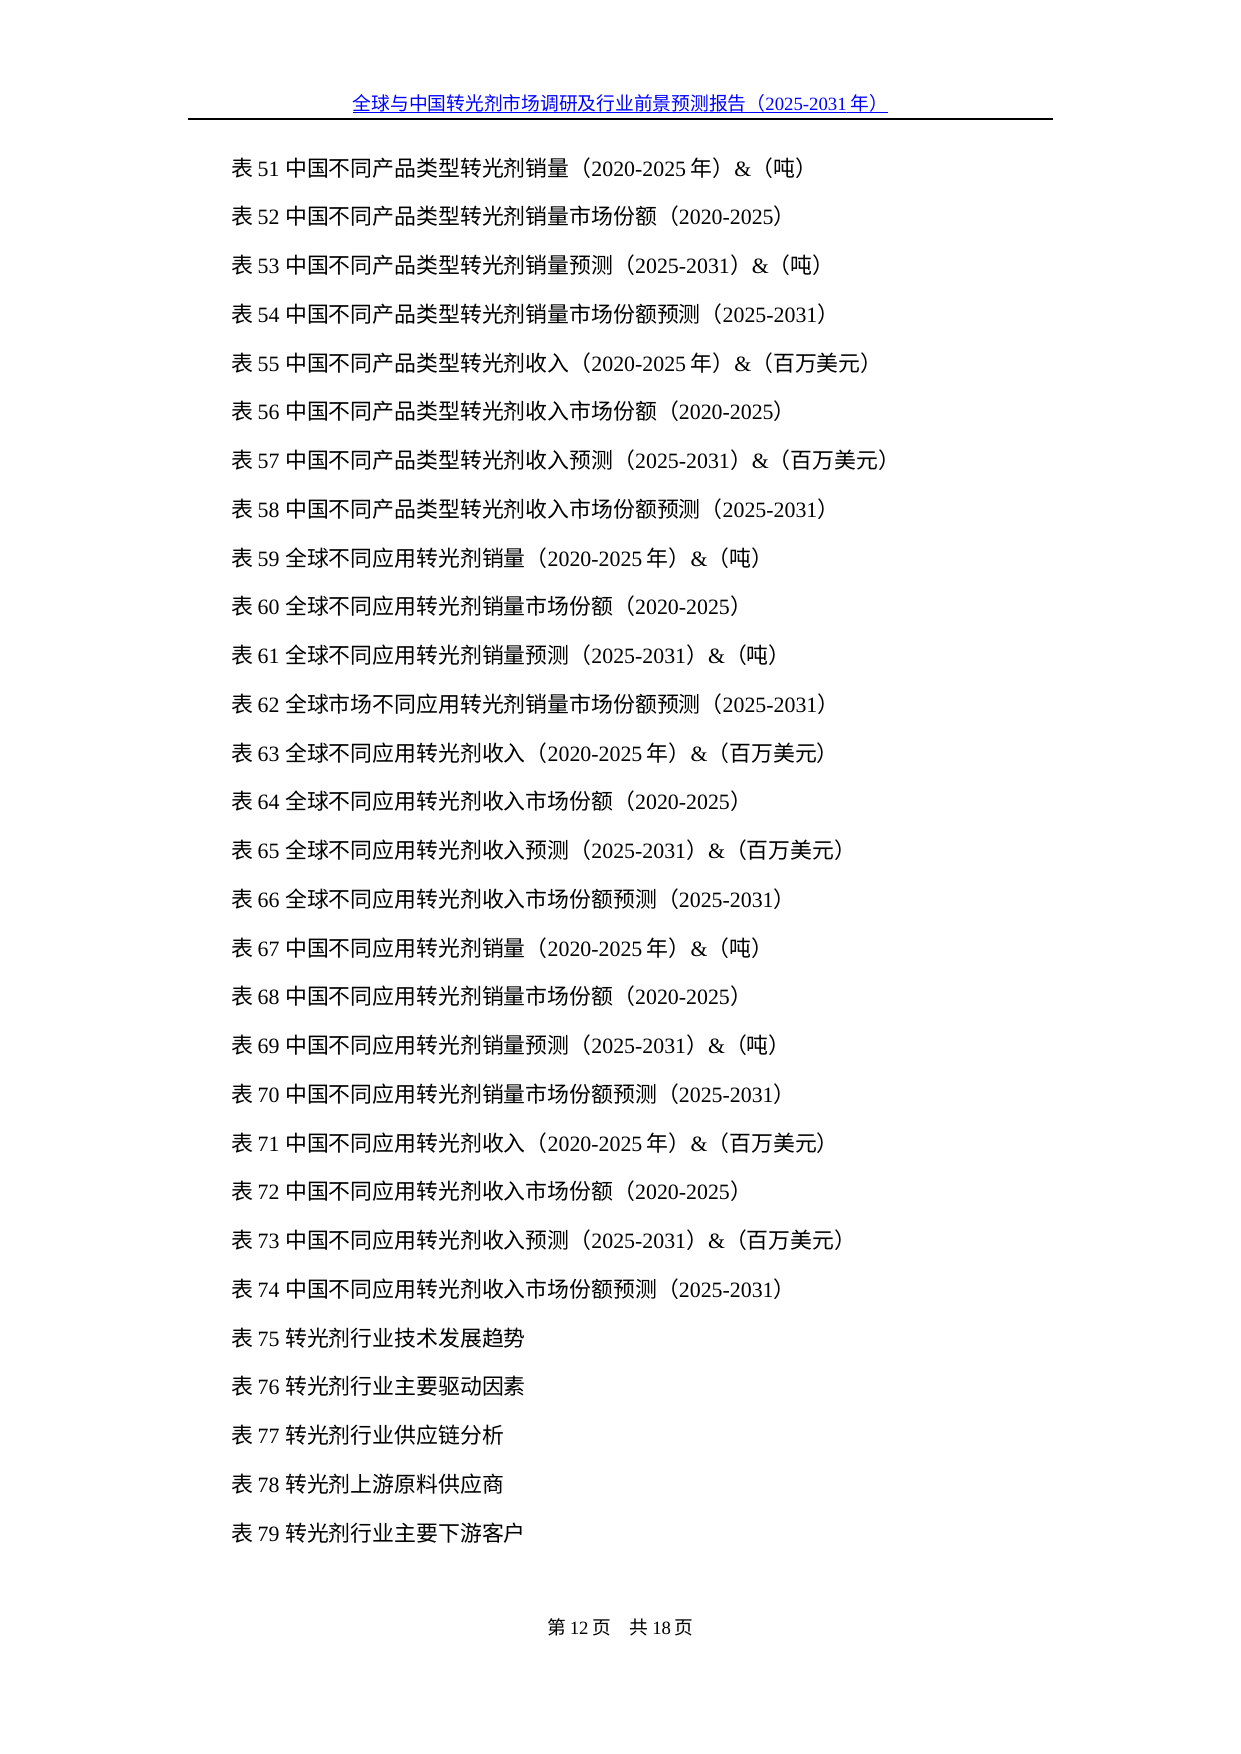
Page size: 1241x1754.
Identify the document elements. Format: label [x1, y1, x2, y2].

text [187, 150, 1053, 1548]
